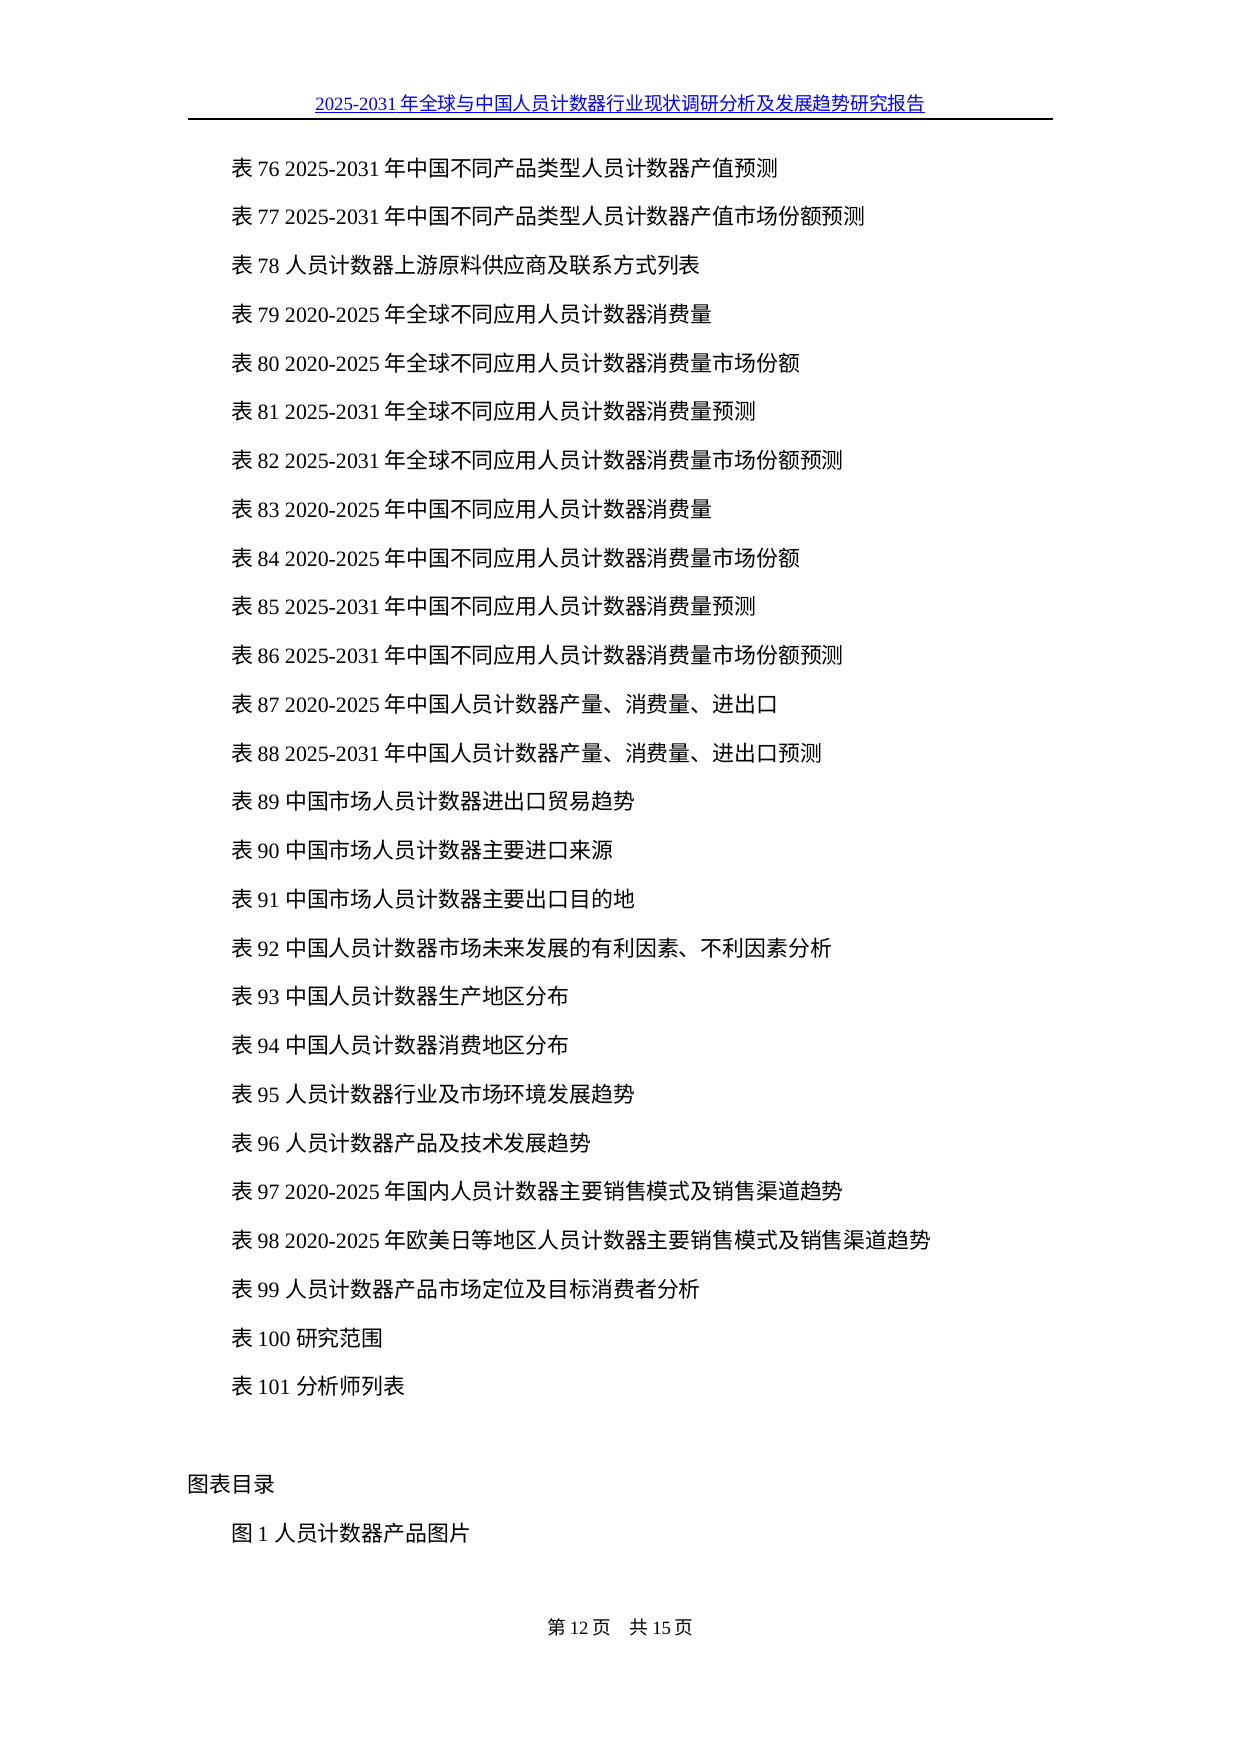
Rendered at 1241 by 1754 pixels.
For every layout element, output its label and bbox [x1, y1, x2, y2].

text [187, 150, 1053, 1548]
